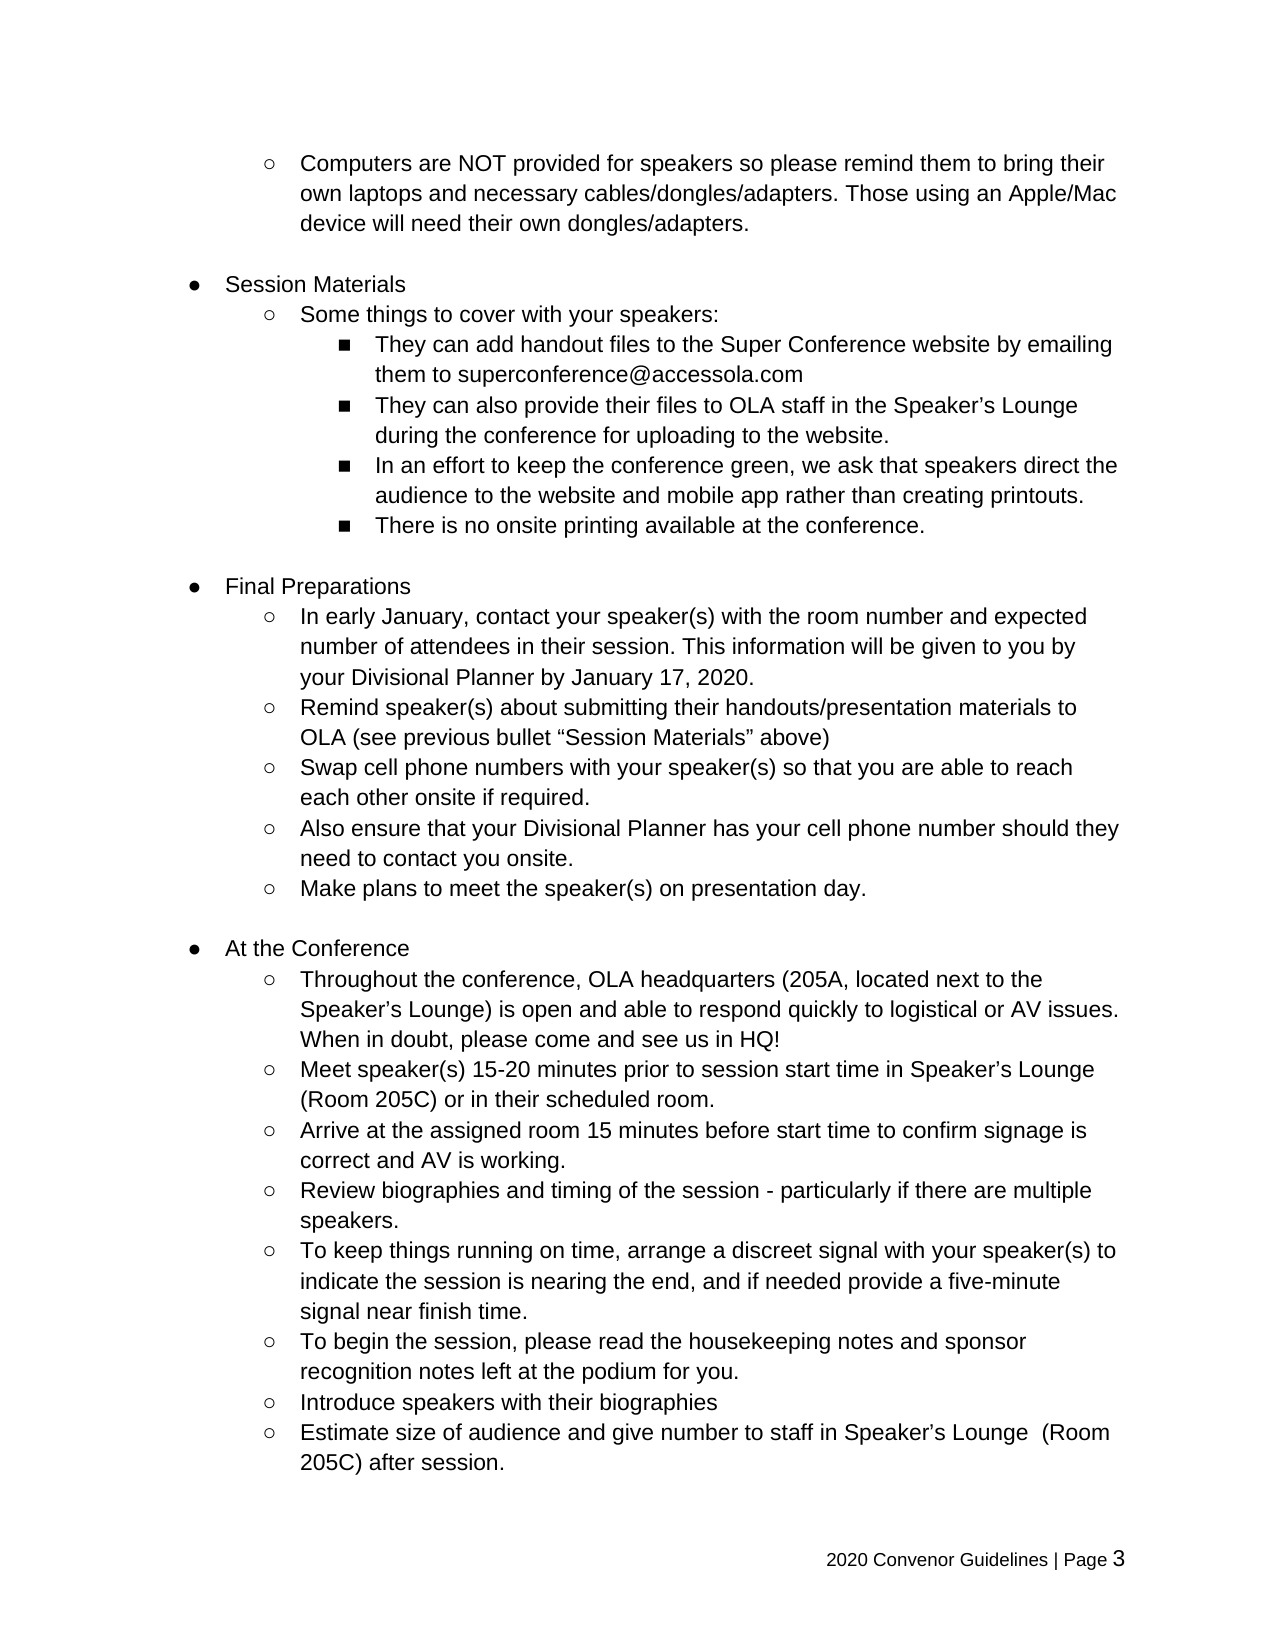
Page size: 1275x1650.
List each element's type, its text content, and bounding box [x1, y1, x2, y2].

list Some things to cover with your speakers: [262, 301, 1125, 327]
list Swap cell phone numbers with your speaker(s) so that you are able to reach each other onsite if required. [262, 754, 1125, 811]
list Computers are NOT provided for speakers so please remind them to bring their own laptops and necessary cables/dongles/adapters. Those using an Apple/Mac device will need their own dongles/adapters. [262, 150, 1125, 237]
list Arrive at the assigned room 15 minutes before start time to confirm signage is correct and AV is working. [262, 1117, 1125, 1173]
list At the Conference [187, 935, 1125, 962]
list Final Preparations [187, 573, 1125, 599]
list Throughout the conference, OLA headquarters (205A, located next to the Speaker’s Lounge) is open and able to respond quickly to logistical or AV issues. When in doubt, please come and see us in HQ! [262, 966, 1125, 1052]
list In early January, contact your speaker(s) with the room number and expected number of attendees in their session. This information will be given to you by your Divisional Planner by January 17, 2020. [262, 603, 1125, 690]
list Introduce speakers with their biographies [262, 1388, 1125, 1415]
list There is no onsite printing available at the conference. [337, 512, 1125, 539]
list Estimate size of audience and give number to staff in Speaker’s Lounge (Room 205C) after session. [262, 1419, 1125, 1475]
list Make plans to meet the speaker(s) on presentation day. [262, 875, 1125, 901]
list To begin the session, please read the housekeeping notes and sponsor recognition notes left at the podium for you. [262, 1328, 1125, 1385]
list To keep things running on time, arrange a discreet signal with your speaker(s) to indicate the session is nearing the end, and if needed provide a five-minute signal near finish time. [262, 1237, 1125, 1324]
list In an effort to keep the conference green, we ask that speakers direct the audience to the website and mobile app rather than creating printouts. [337, 452, 1125, 509]
list Session Materials [187, 271, 1125, 297]
list Remind speaker(s) about submitting their handouts/presentation materials to OLA (see previous bullet “Session Materials” above) [262, 694, 1125, 750]
list Meet speaker(s) 15-20 minutes prior to session start time in Speaker’s Lounge (Room 205C) or in their scheduled room. [262, 1056, 1125, 1113]
list They can also provide their files to OLA staff in the Speaker’s Lounge during the conference for uploading to the website. [337, 392, 1125, 448]
list They can add handout files to the Super Conference website by emailing them to superconference@accessola.com [337, 331, 1125, 388]
list Also ensure that your Divisional Planner has your cell phone number should they need to contact you onsite. [262, 814, 1125, 871]
list Review biographies and timing of the session - particularly if there are multiple speakers. [262, 1177, 1125, 1234]
